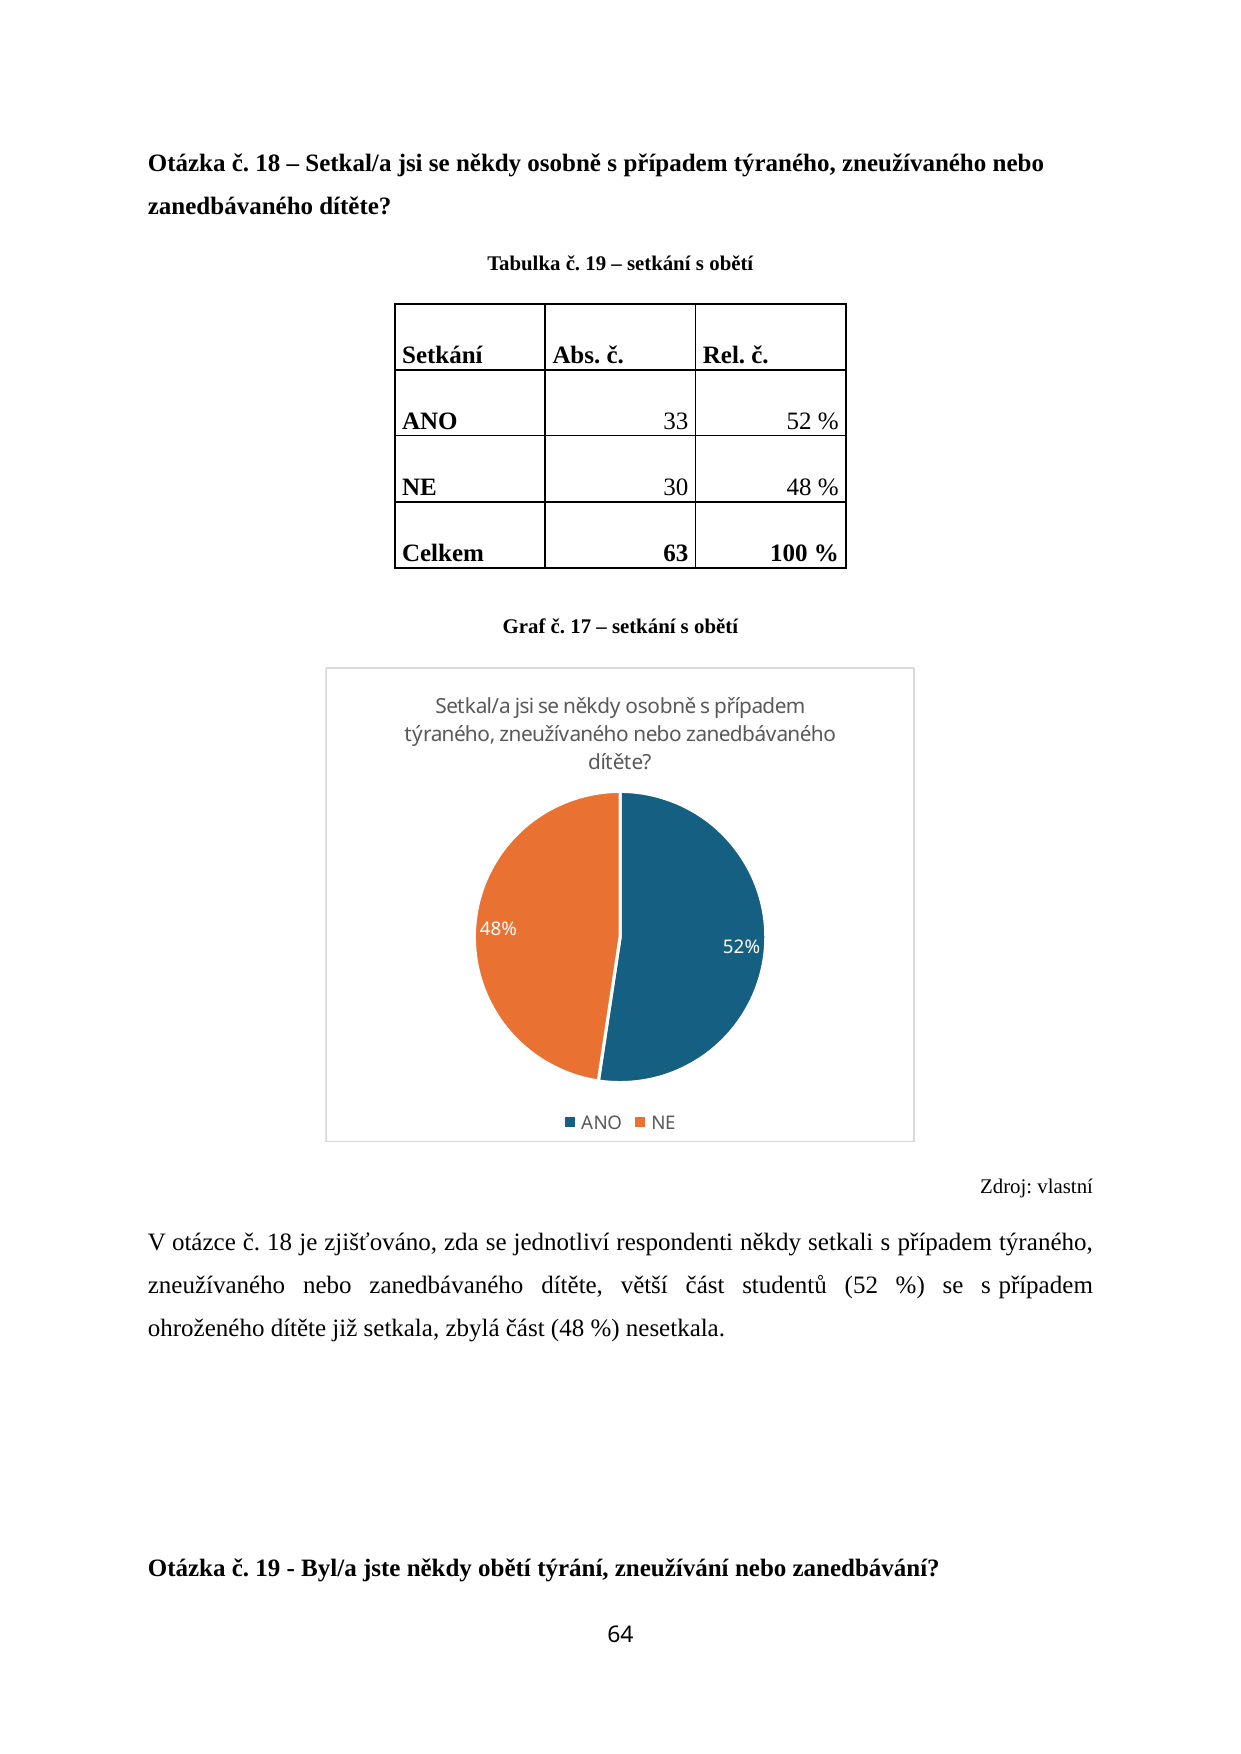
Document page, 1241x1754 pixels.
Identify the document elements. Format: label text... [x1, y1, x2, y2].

table_cell 100 % [696, 503, 845, 567]
text Zdroj: vlastní [148, 1174, 1093, 1198]
table_cell Celkem [396, 503, 544, 567]
text Otázka č. 18 – Setkal/a jsi se někdy osobně s případem týraného, zneužívaného nebo zanedbávaného dítěte? [148, 148, 1093, 219]
table_cell 30 [546, 436, 695, 501]
table_header Abs. č. [546, 305, 695, 369]
table_cell NE [396, 436, 544, 501]
table_cell 48 % [696, 436, 845, 501]
table_cell ANO [396, 371, 544, 435]
text Graf č. 17 – setkání s obětí [148, 614, 1093, 638]
table_header Rel. č. [696, 305, 845, 369]
text Otázka č. 19 - Byl/a jste někdy obětí týrání, zneužívání nebo zanedbávání? [148, 1553, 1093, 1581]
text Tabulka č. 19 – setkání s obětí [148, 251, 1093, 274]
table_cell 33 [546, 371, 695, 435]
table_cell 63 [546, 503, 695, 567]
table_header Setkání [396, 305, 544, 369]
text V otázce č. 18 je zjišťováno, zda se jednotliví respondenti někdy setkali s případem týraného, zneužívaného nebo zanedbávaného dítěte, větší část studentů (52 %) se s případem ohroženého dítěte již setkala, zbylá část (48 %) nesetkala. [148, 1227, 1093, 1342]
table_cell 52 % [696, 371, 845, 435]
